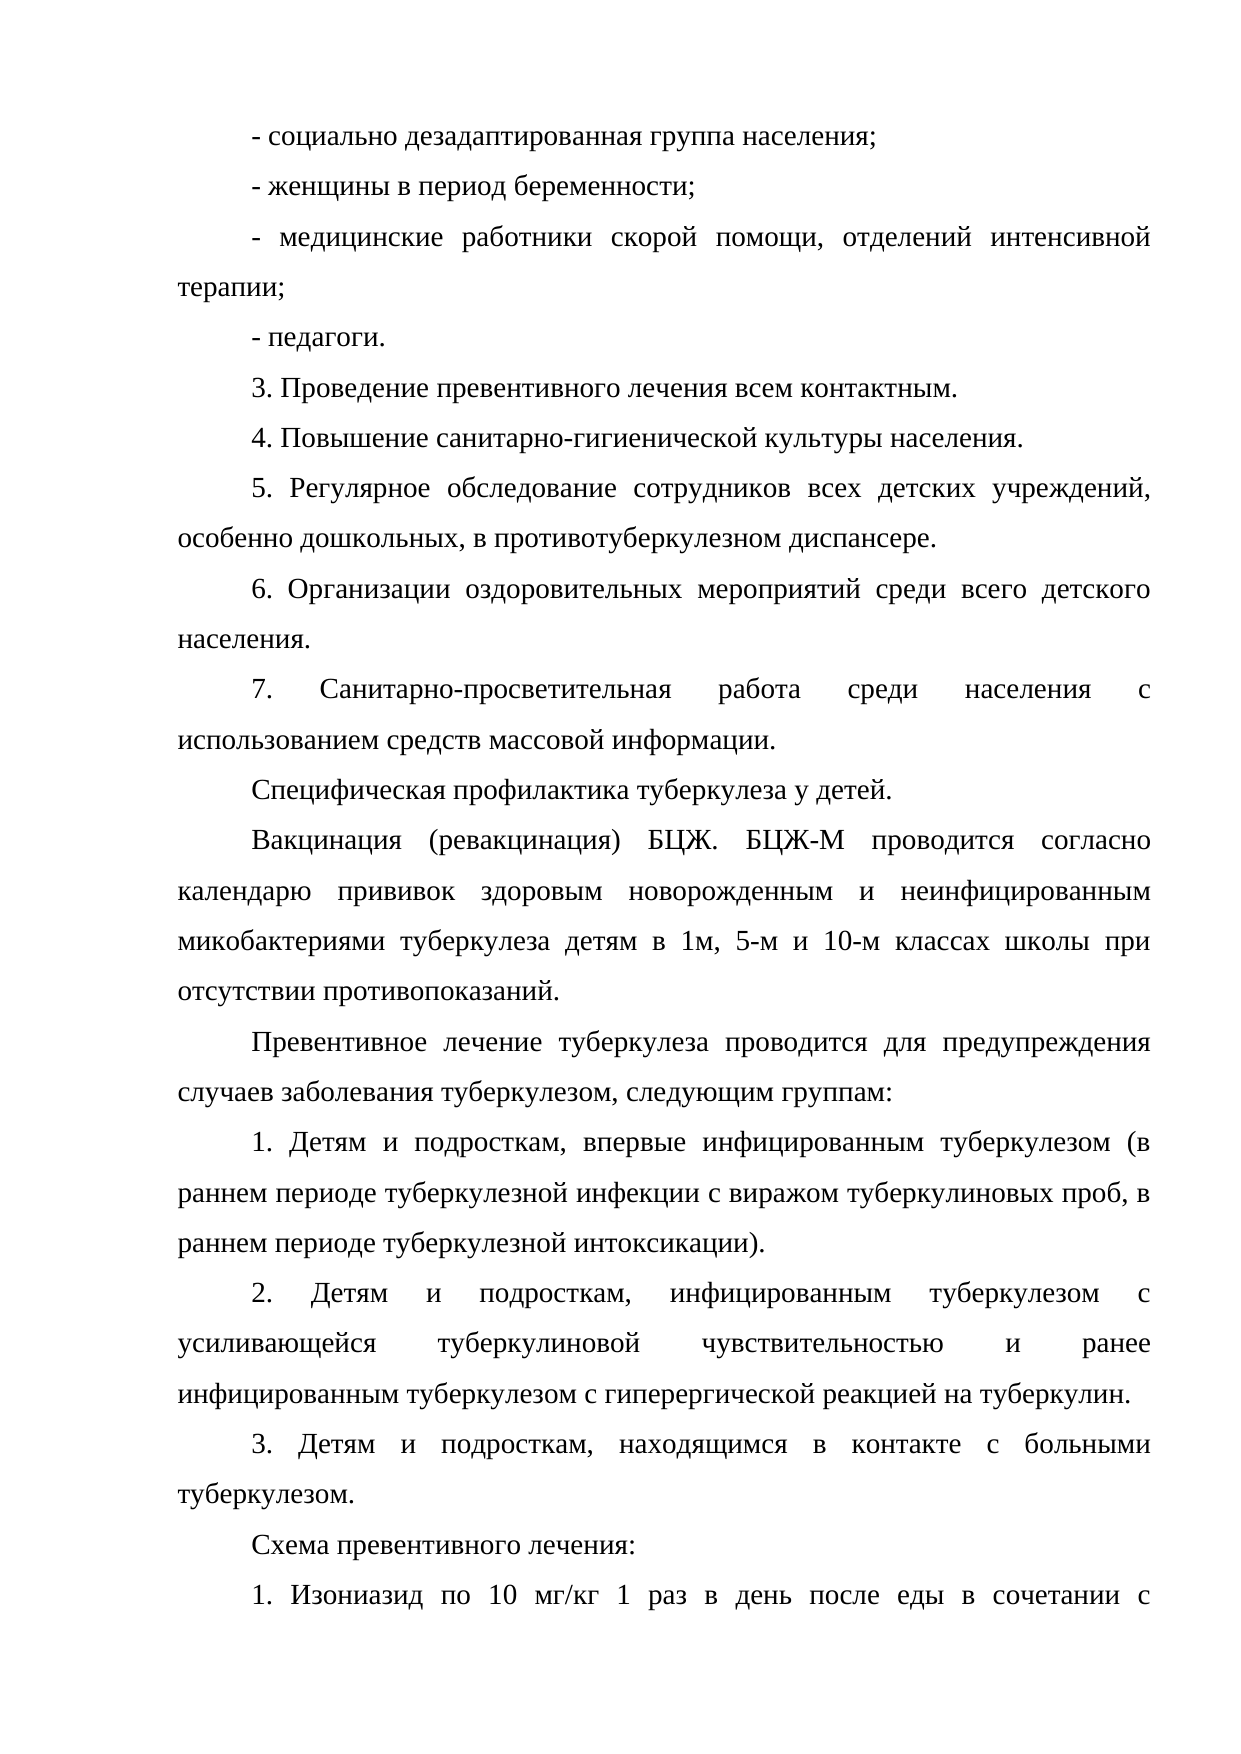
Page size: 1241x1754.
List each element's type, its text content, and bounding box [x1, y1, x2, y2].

text 2. Детям и подросткам, инфицированным туберкулезом с усиливающейся туберкулиновой чувствительностью и ранее инфицированным туберкулезом с гиперергической реакцией на туберкулин. [177, 1275, 1152, 1409]
text 5. Регулярное обследование сотрудников всех детских учреждений, особенно дошкольных, в противотуберкулезном диспансере. [177, 470, 1152, 554]
text Превентивное лечение туберкулеза проводится для предупреждения случаев заболевания туберкулезом, следующим группам: [177, 1024, 1152, 1108]
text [177, 1577, 1152, 1611]
text Схема превентивного лечения: [177, 1527, 1152, 1560]
text 4. Повышение санитарно-гигиенической культуры населения. [177, 420, 1152, 453]
text 1. Детям и подросткам, впервые инфицированным туберкулезом (в раннем периоде туберкулезной инфекции с виражом туберкулиновых проб, в раннем периоде туберкулезной интоксикации). [177, 1124, 1152, 1258]
text - медицинские работники скорой помощи, отделений интенсивной терапии; [177, 219, 1152, 303]
text - педагоги. [177, 319, 1152, 353]
text 7. Санитарно-просветительная работа среди населения с использованием средств массовой информации. [177, 672, 1152, 755]
text Вакцинация (ревакцинация) БЦЖ. БЦЖ-М проводится согласно календарю прививок здоровым новорожденным и неинфицированным микобактериями туберкулеза детям в 1м, 5-м и 10-м классах школы при отсутствии противопоказаний. [177, 822, 1152, 1007]
text - социально дезадаптированная группа населения; [177, 118, 1152, 152]
text - женщины в период беременности; [177, 168, 1152, 202]
text 3. Детям и подросткам, находящимся в контакте с больными туберкулезом. [177, 1426, 1152, 1510]
text 3. Проведение превентивного лечения всем контактным. [177, 370, 1152, 403]
text Специфическая профилактика туберкулеза у детей. [177, 772, 1152, 806]
text 6. Организации оздоровительных мероприятий среди всего детского населения. [177, 571, 1152, 655]
